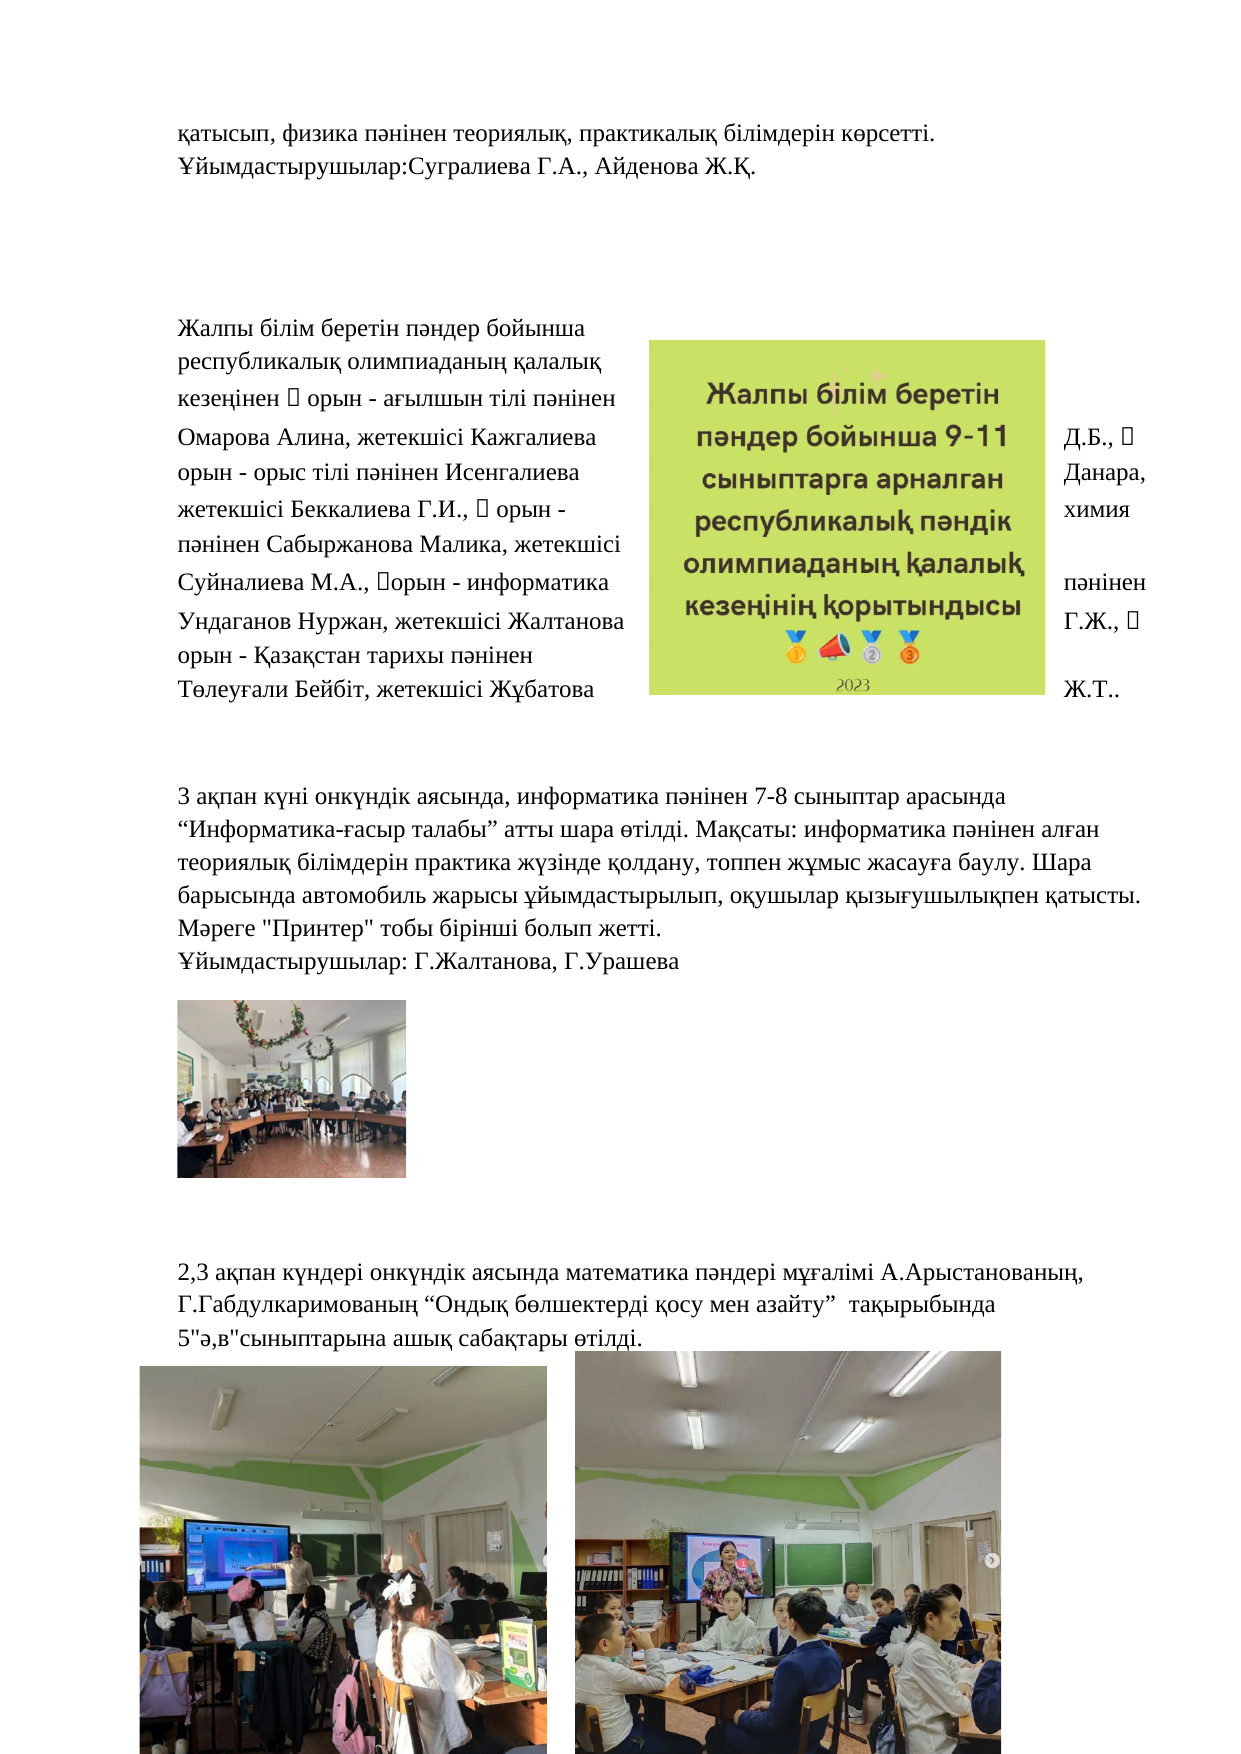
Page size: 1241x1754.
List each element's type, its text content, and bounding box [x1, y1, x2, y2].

text 3 ақпан күні онкүндік аясында, информатика пәнінен 7-8 сыныптар арасында “Информатика-ғасыр талабы” атты шара өтілді. Мақсаты: информатика пәнінен алған теориялық білімдерін практика жүзінде қолдану, топпен жұмыс жасауға баулу. Шара барысында автомобиль жарысы ұйымдастырылып, оқушылар қызығушылықпен қатысты. Мәреге "Принтер" тобы бірінші болып жетті. Ұйымдастырушылар: Г.Жалтанова, Г.Урашева [177, 781, 1152, 975]
picture [648, 340, 1045, 695]
picture [177, 1000, 407, 1178]
picture [575, 1351, 1002, 1754]
text 2,3 ақпан күндері онкүндік аясында математика пәндері мұғалімі А.Арыстанованың, Г.Габдулкаримованың “Ондық бөлшектерді қосу мен азайту” тақырыбында 5"ә,в"сыныптарына ашық сабақтары өтілді. [177, 1257, 1152, 1351]
picture [139, 1366, 547, 1754]
